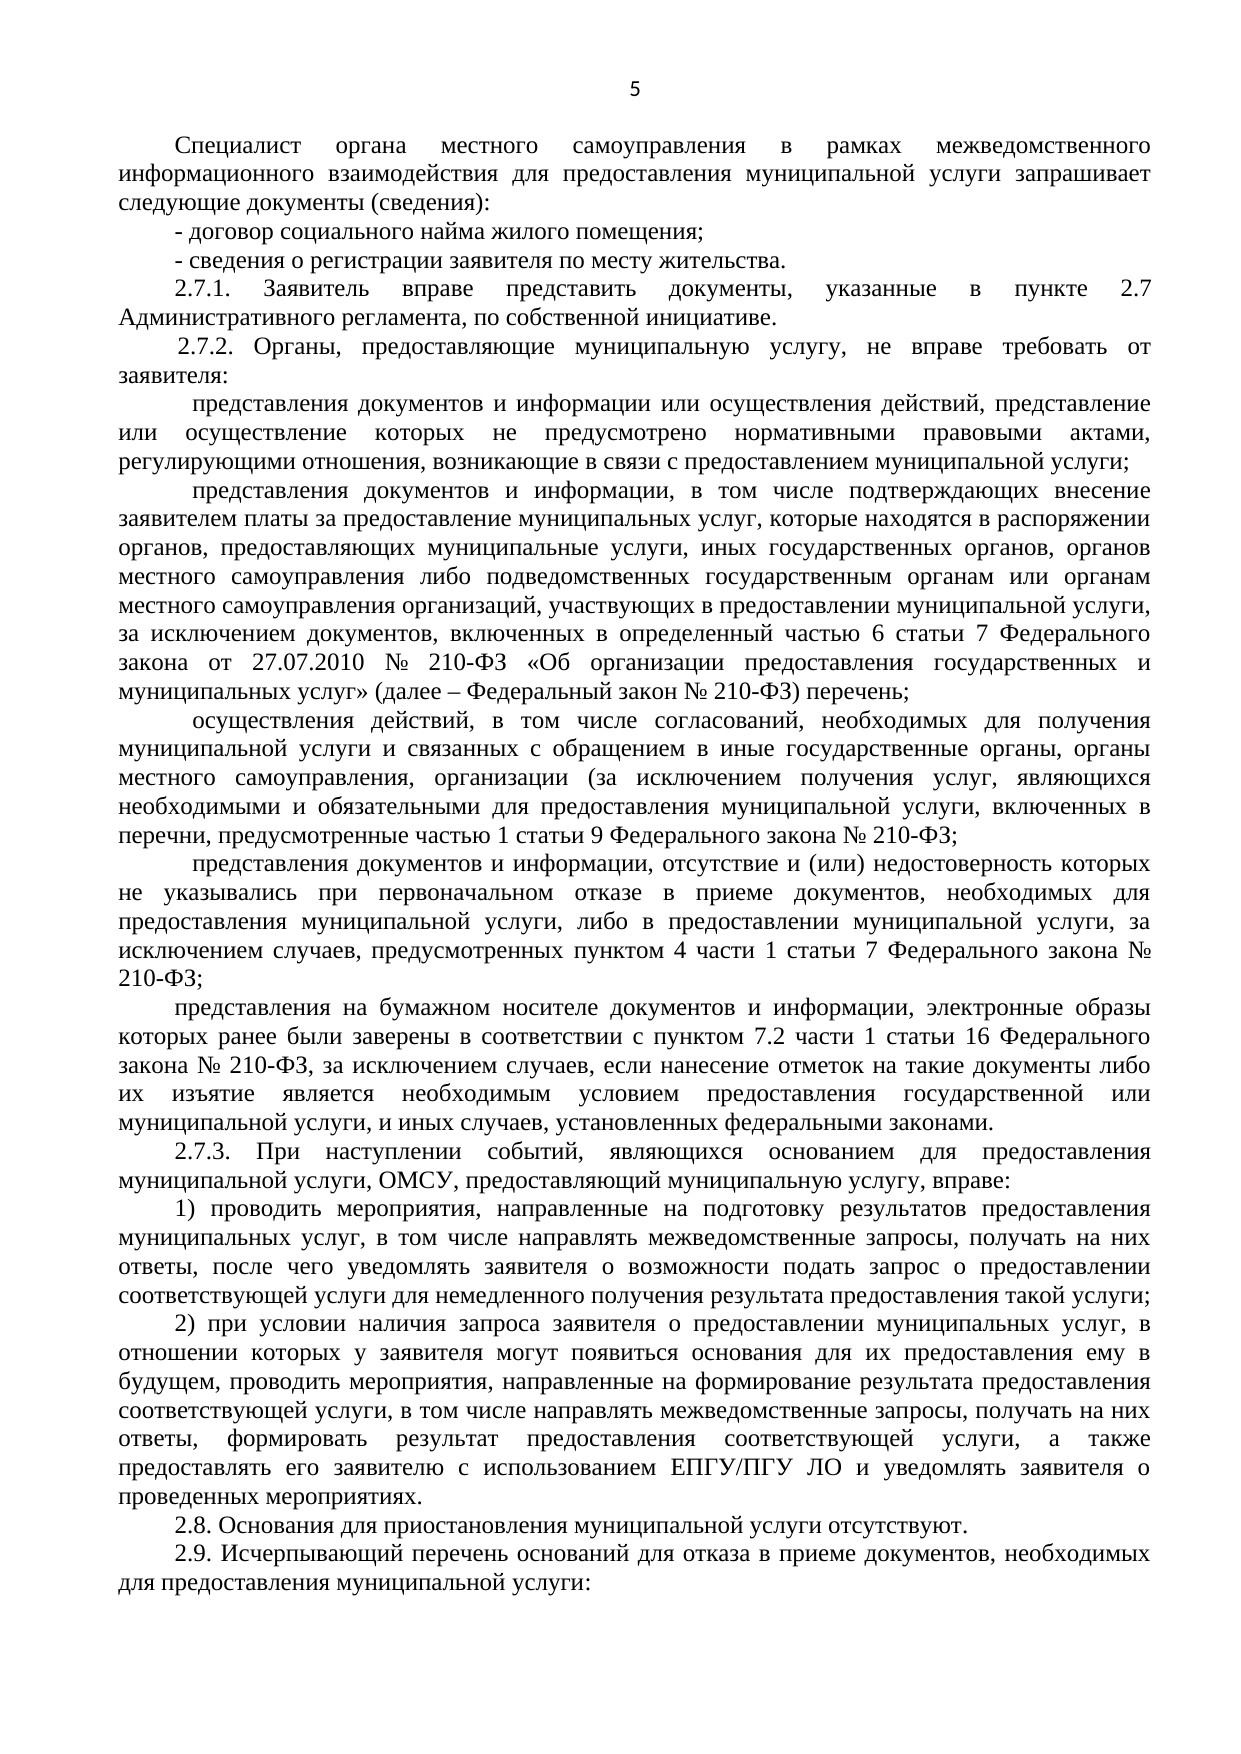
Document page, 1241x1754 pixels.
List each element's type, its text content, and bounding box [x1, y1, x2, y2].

text осуществления действий, в том числе согласований, необходимых для получения муниципальной услуги и связанных с обращением в иные государственные органы, органы местного самоуправления, организации (за исключением получения услуг, являющихся необходимыми и обязательными для предоставления муниципальной услуги, включенных в перечни, предусмотренные частью 1 статьи 9 Федерального закона № 210-ФЗ; [118, 705, 1152, 848]
text 2.8. Основания для приостановления муниципальной услуги отсутствуют. [118, 1510, 1152, 1538]
text представления документов и информации, в том числе подтверждающих внесение заявителем платы за предоставление муниципальных услуг, которые находятся в распоряжении органов, предоставляющих муниципальные услуги, иных государственных органов, органов местного самоуправления либо подведомственных государственным органам или органам местного самоуправления организаций, участвующих в предоставлении муниципальной услуги, за исключением документов, включенных в определенный частью 6 статьи 7 Федерального закона от 27.07.2010 № 210-ФЗ «Об организации предоставления государственных и муниципальных услуг» (далее – Федеральный закон № 210-ФЗ) перечень; [118, 475, 1152, 705]
text 2.7.1. Заявитель вправе представить документы, указанные в пункте 2.7 Административного регламента, по собственной инициативе. [118, 273, 1152, 331]
text представления документов и информации, отсутствие и (или) недостоверность которых не указывались при первоначальном отказе в приеме документов, необходимых для предоставления муниципальной услуги, либо в предоставлении муниципальной услуги, за исключением случаев, предусмотренных пунктом 4 части 1 статьи 7 Федерального закона № 210-ФЗ; [118, 848, 1152, 992]
text 2.9. Исчерпывающий перечень оснований для отказа в приеме документов, необходимых для предоставления муниципальной услуги: [118, 1538, 1152, 1596]
text 2.7.3. При наступлении событий, являющихся основанием для предоставления муниципальной услуги, ОМСУ, предоставляющий муниципальную услугу, вправе: [118, 1136, 1152, 1193]
text Специалист органа местного самоуправления в рамках межведомственного информационного взаимодействия для предоставления муниципальной услуги запрашивает следующие документы (сведения): [118, 130, 1152, 216]
text 2.7.2. Органы, предоставляющие муниципальную услугу, не вправе требовать от заявителя: [118, 331, 1152, 388]
text представления документов и информации или осуществления действий, представление или осуществление которых не предусмотрено нормативными правовыми актами, регулирующими отношения, возникающие в связи с предоставлением муниципальной услуги; [118, 388, 1152, 475]
text 1) проводить мероприятия, направленные на подготовку результатов предоставления муниципальных услуг, в том числе направлять межведомственные запросы, получать на них ответы, после чего уведомлять заявителя о возможности подать запрос о предоставлении соответствующей услуги для немедленного получения результата предоставления такой услуги; [118, 1193, 1152, 1308]
text - сведения о регистрации заявителя по месту жительства. [118, 245, 1152, 273]
text 2) при условии наличия запроса заявителя о предоставлении муниципальных услуг, в отношении которых у заявителя могут появиться основания для их предоставления ему в будущем, проводить мероприятия, направленные на формирование результата предоставления соответствующей услуги, в том числе направлять межведомственные запросы, получать на них ответы, формировать результат предоставления соответствующей услуги, а также предоставлять его заявителю с использованием ЕПГУ/ПГУ ЛО и уведомлять заявителя о проведенных мероприятиях. [118, 1308, 1152, 1510]
text представления на бумажном носителе документов и информации, электронные образы которых ранее были заверены в соответствии с пунктом 7.2 части 1 статьи 16 Федерального закона № 210-ФЗ, за исключением случаев, если нанесение отметок на такие документы либо их изъятие является необходимым условием предоставления государственной или муниципальной услуги, и иных случаев, установленных федеральными законами. [118, 992, 1152, 1136]
text - договор социального найма жилого помещения; [118, 216, 1152, 245]
